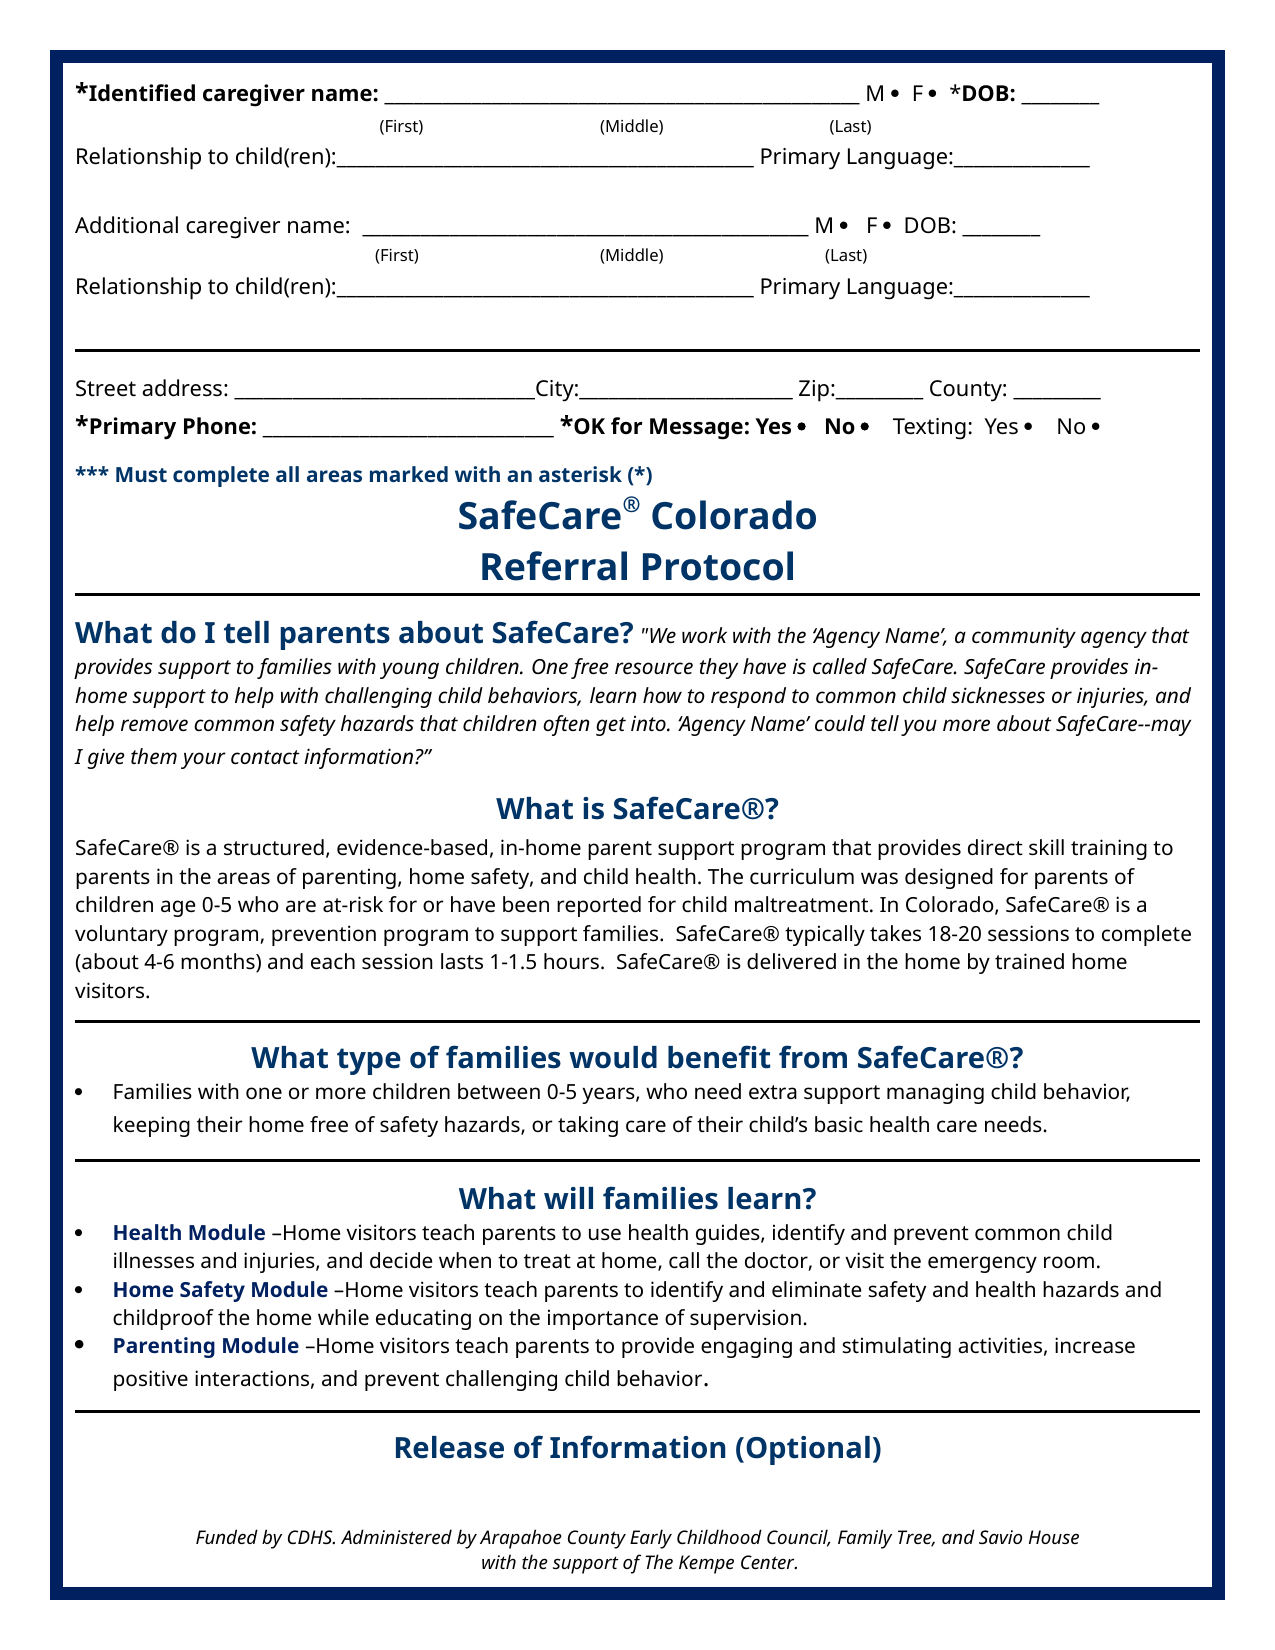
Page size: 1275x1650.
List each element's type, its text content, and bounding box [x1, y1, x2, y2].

text SafeCare® Colorado [75, 489, 1200, 540]
subtitle What type of families would benefit from SafeCare®? [75, 1038, 1200, 1077]
text Release of Information (Optional) [75, 1428, 1200, 1467]
subtitle Families with one or more children between 0-5 years, who need extra support managing child behavior, keeping their home free of safety hazards, or taking care of their child’s basic health care needs. [75, 1077, 1200, 1138]
text *** Must complete all areas marked with an asterisk (*) [75, 461, 1200, 489]
subtitle (First) (Middle) (Last) [75, 244, 1200, 266]
subtitle *Primary Phone: ______________________________ *OK for Message: Yes No Texting: Yes No [75, 407, 1200, 441]
subtitle Relationship to child(ren):___________________________________________ Primary Language:______________ [75, 141, 1200, 171]
text SafeCare® is a structured, evidence-based, in-home parent support program that provides direct skill training to parents in the areas of parenting, home safety, and child health. The curriculum was designed for parents of children age 0-5 who are at-risk for or have been reported for child maltreatment. In Colorado, SafeCare® is a voluntary program, prevention program to support families. SafeCare® typically takes 18-20 sessions to complete (about 4-6 months) and each session lasts 1-1.5 hours. SafeCare® is delivered in the home by trained home visitors. [75, 833, 1200, 1004]
subtitle *Identified caregiver name: _________________________________________________ M F *DOB: ________ [75, 75, 1200, 109]
subtitle Street address: _______________________________City:______________________ Zip:: _________ [75, 373, 1200, 403]
subtitle Referral Protocol [75, 540, 1200, 593]
list Home Safety Module –Home visitors teach parents to identify and eliminate safety and health hazards and childproof the home while educating on the importance of supervision. [75, 1275, 1200, 1332]
subtitle What is SafeCare®? [75, 788, 1200, 828]
subtitle (First) (Middle) (Last) [75, 114, 1200, 137]
list Parenting Module –Home visitors teach parents to provide engaging and stimulating activities, increase positive interactions, and prevent challenging child behavior. [75, 1332, 1200, 1394]
subtitle What will families learn? [75, 1178, 1200, 1218]
subtitle Relationship to child(ren):___________________________________________ Primary Language:______________ [75, 271, 1200, 301]
subtitle Additional caregiver name: ______________________________________________ M F DOB: ________ [75, 209, 1200, 239]
list Health Module –Home visitors teach parents to use health guides, identify and prevent common child illnesses and injuries, and decide when to treat at home, call the doctor, or visit the emergency room. [75, 1218, 1200, 1275]
subtitle What do I tell parents about SafeCare? "We work with the ‘Agency Name’, a community agency that provides support to families with young children. One free resource they have is called SafeCare. SafeCare provides in-home support to help with challenging child behaviors, learn how to respond to common child sicknesses or injuries, and help remove common safety hazards that children often get into. ‘Agency Name’ could tell you more about SafeCare--may I give them your contact information?” [75, 613, 1200, 772]
